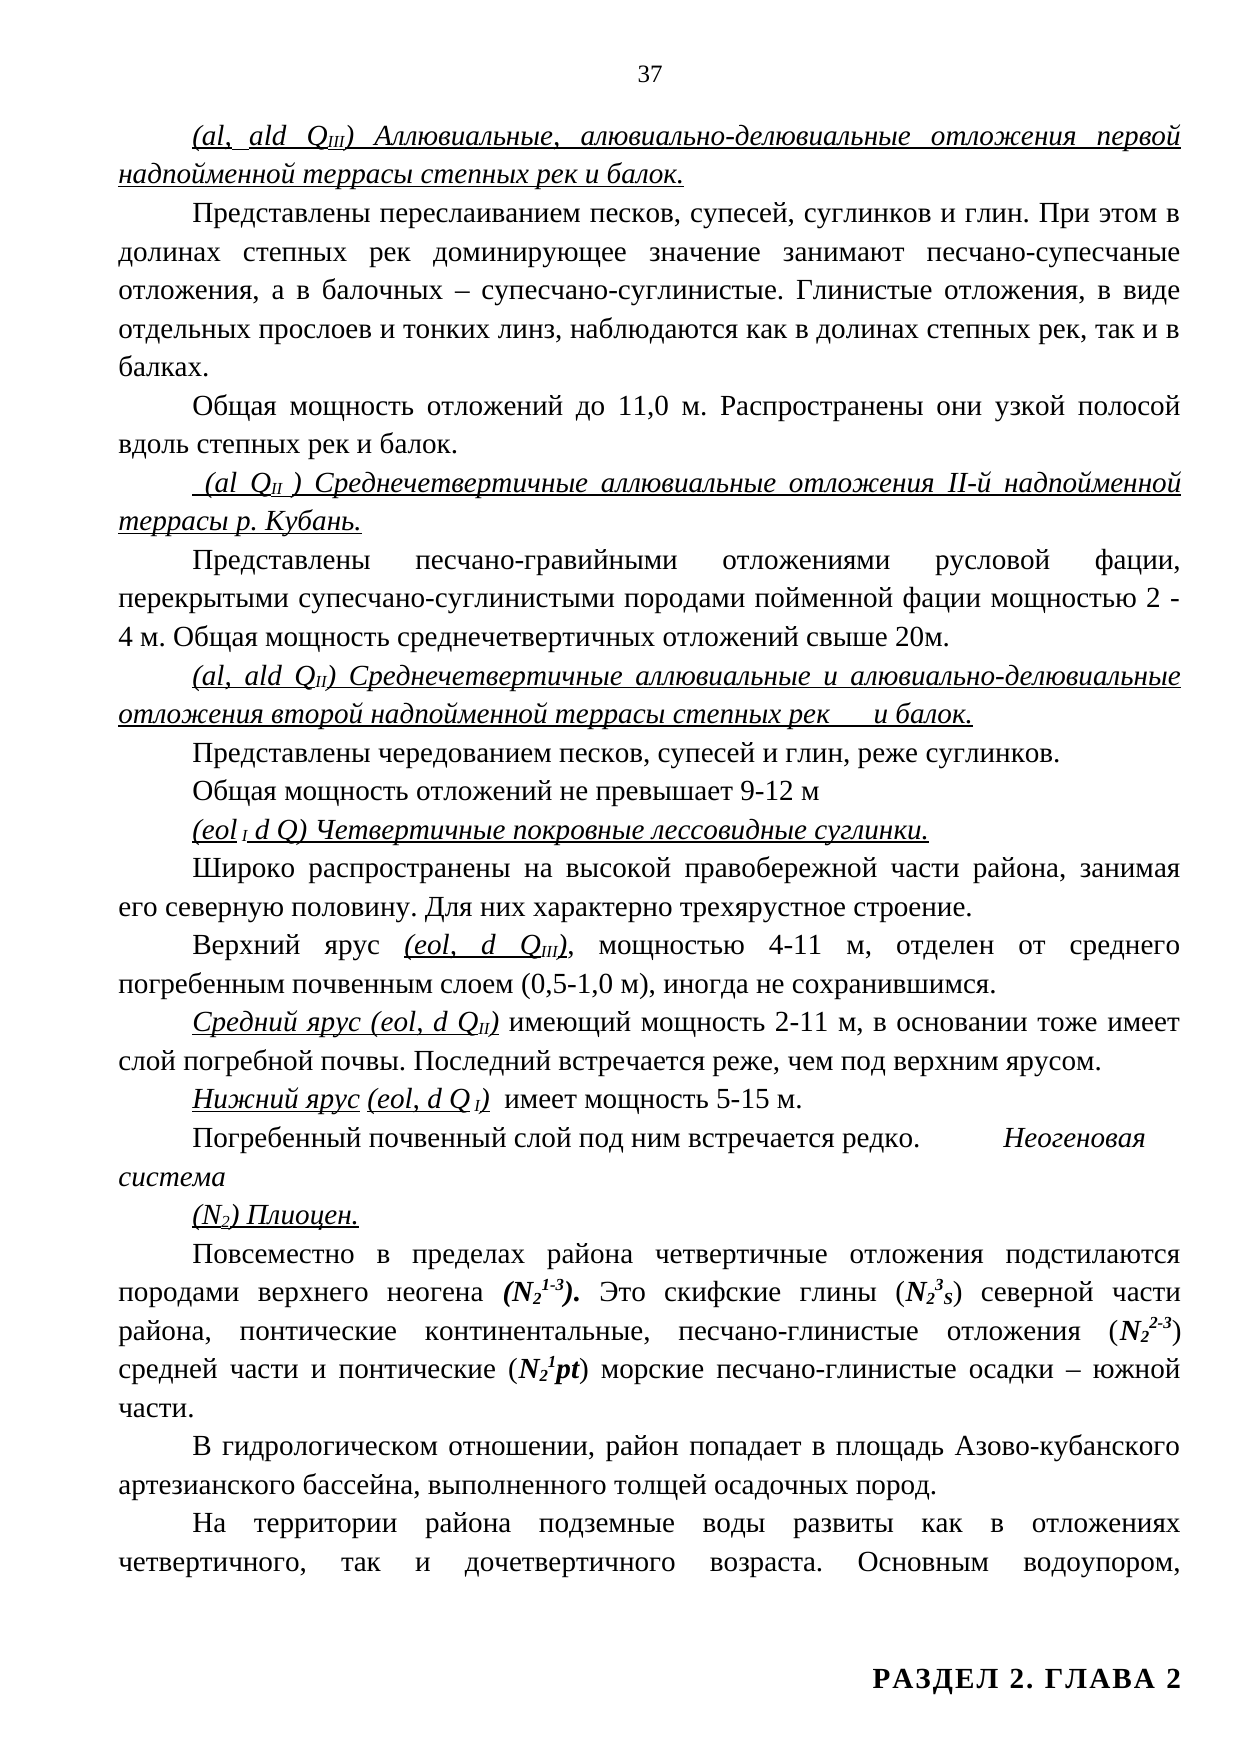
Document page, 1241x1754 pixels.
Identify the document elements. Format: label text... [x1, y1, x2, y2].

text (N2) Плиоцен. [118, 1197, 1181, 1231]
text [118, 1506, 1181, 1578]
text (al, ald QII) Среднечетвертичные аллювиальные и алювиально-делювиальные отложения второй надпойменной террасы степных рек и балок. [118, 658, 1181, 730]
text Широко распространены на высокой правобережной части района, занимая его северную половину. Для них характерно трехярустное строение. [118, 850, 1181, 922]
text (eol I d Q) Четвертичные покровные лессовидные суглинки. [118, 812, 1181, 845]
text Нижний ярус (eol, d Q I) имеет мощность 5-. [118, 1082, 1181, 1115]
text Погребенный почвенный слой под ним встречается редко. Неогеновая система [118, 1120, 1181, 1192]
text Верхний ярус (eol, d QIII), мощностью 4-, отделен от среднего погребенным почвенным слоем (0,5-), иногда не сохранившимся. [118, 927, 1181, 999]
text (al, ald QIII) Аллювиальные, алювиально-делювиальные отложения первой надпойменной террасы степных рек и балок. [118, 118, 1181, 190]
text (al QII ) Среднечетвертичные аллювиальные отложения II-й надпойменной террасы р. Кубань. [118, 465, 1181, 537]
text Общая мощность отложений до . Распространены они узкой полосой вдоль степных рек и балок. [118, 388, 1181, 460]
text Средний ярус (eol, d QII) имеющий мощность 2-, в основании тоже имеет слой погребной почвы. Последний встречается реже, чем под верхним ярусом. [118, 1004, 1181, 1077]
text Представлены чередованием песков, супесей и глин, реже суглинков. [118, 735, 1181, 768]
text Повсеместно в пределах района четвертичные отложения подстилаются породами верхнего неогена (N21-3). Это скифские глины (N23S) северной части района, понтические континентальные, песчано-глинистые отложения (N22-3) средней части и понтические (N21pt) морские песчано-глинистые осадки – южной части. [118, 1236, 1181, 1423]
text Общая мощность отложений не превышает 9- [118, 773, 1181, 807]
text Представлены переслаиванием песков, супесей, суглинков и глин. При этом в долинах степных рек доминирующее значение занимают песчано-супесчаные отложения, а в балочных – супесчано-суглинистые. Глинистые отложения, в виде отдельных прослоев и тонких линз, наблюдаются как в долинах степных рек, так и в балках. [118, 195, 1181, 383]
text В гидрологическом отношении, район попадает в площадь Азово-кубанского артезианского бассейна, выполненного толщей осадочных пород. [118, 1428, 1181, 1501]
text Представлены песчано-гравийными отложениями русловой фации, перекрытыми супесчано-суглинистыми породами пойменной фации мощностью 2 - . Общая мощность среднечетвертичных отложений свыше 20м. [118, 542, 1181, 653]
